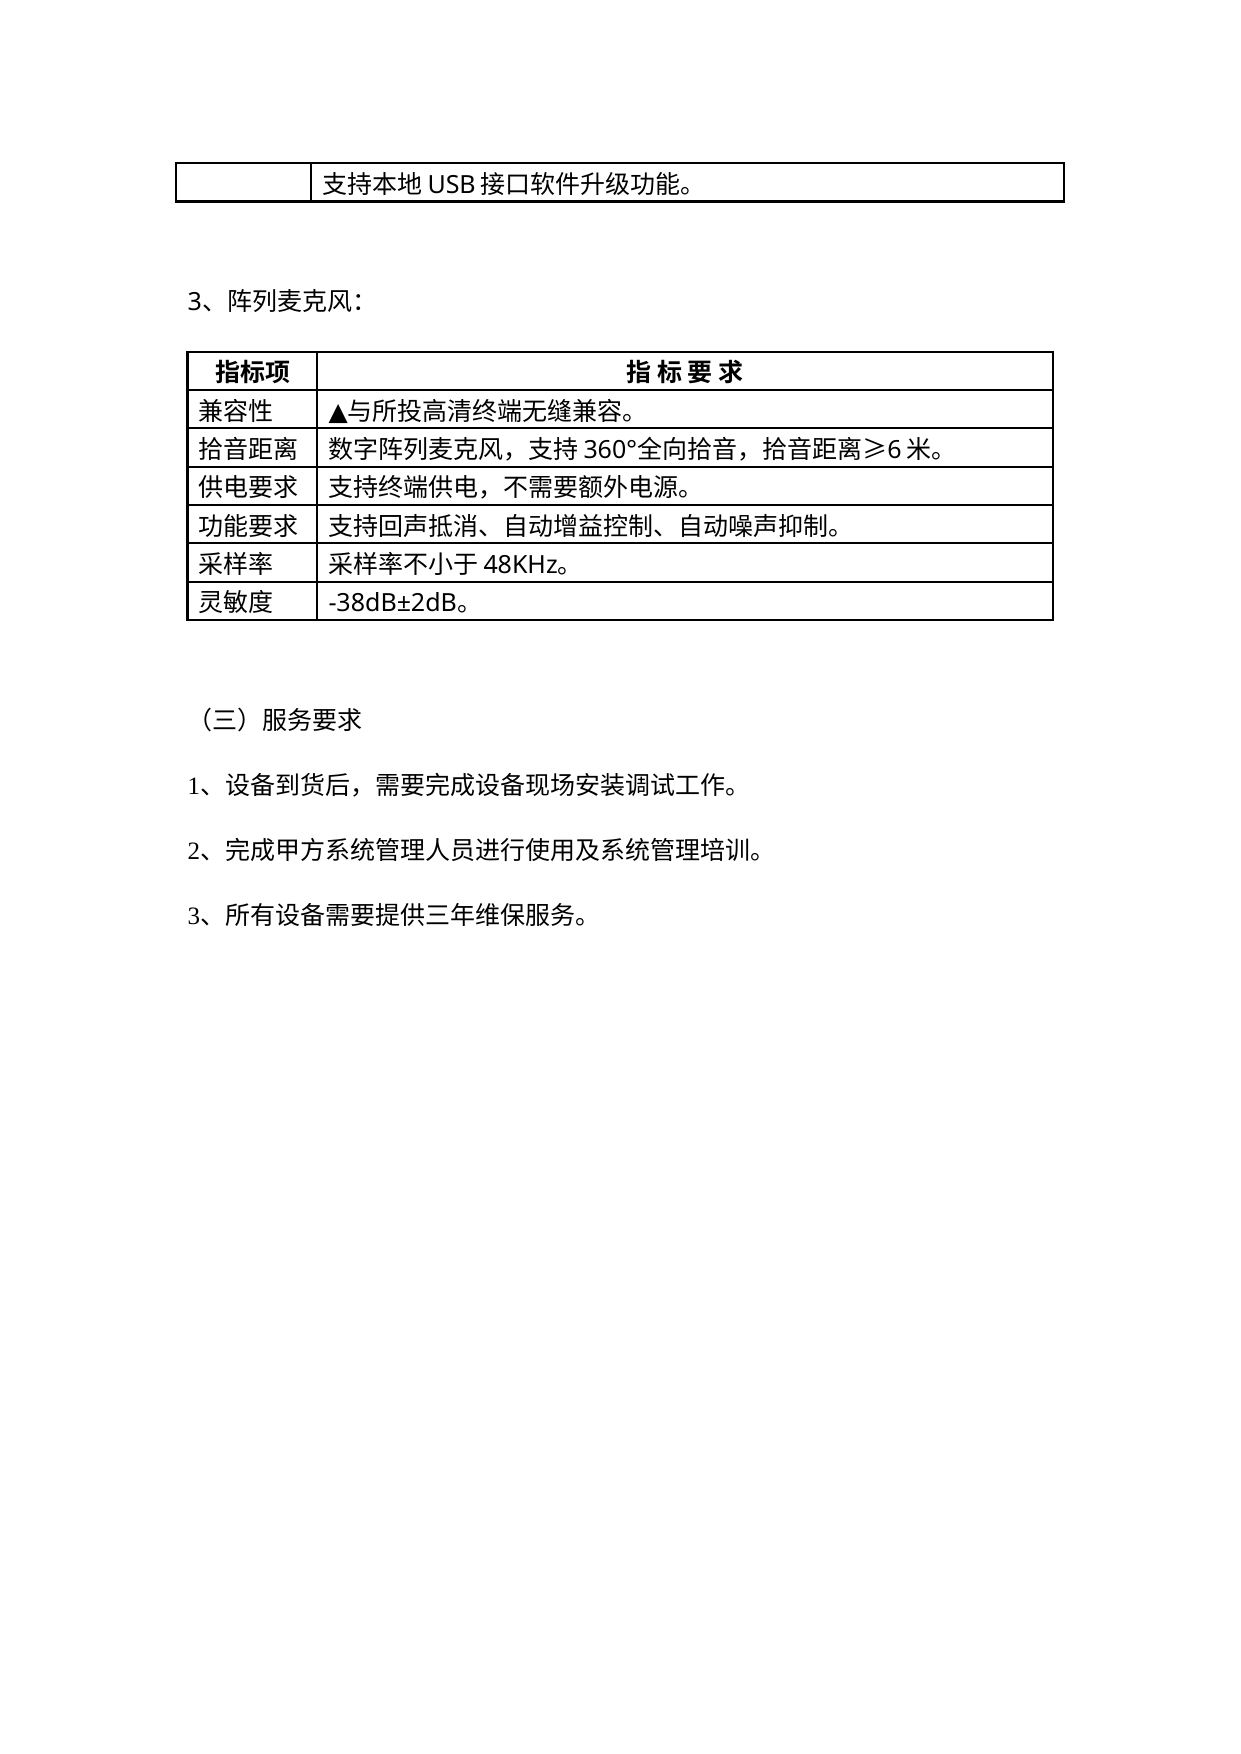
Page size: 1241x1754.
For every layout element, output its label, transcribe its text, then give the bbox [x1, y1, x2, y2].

table_cell 兼容性 [189, 391, 316, 427]
text 3、阵列麦克风： [187, 267, 1053, 332]
list 所有设备需要提供三年维保服务。 [187, 881, 1053, 946]
table_cell 支持终端供电，不需要额外电源。 [318, 468, 1052, 504]
table_cell 灵敏度 [189, 583, 316, 619]
table_cell ▲与所投高清终端无缝兼容。 [318, 391, 1052, 427]
table_cell 功能要求 [189, 506, 316, 542]
table_cell 拾音距离 [189, 429, 316, 466]
table_cell -38dB±2dB。 [318, 583, 1052, 619]
list 设备到货后，需要完成设备现场安装调试工作。 [187, 751, 1053, 816]
table_cell 采样率不小于48KHz。 [318, 544, 1052, 581]
table_header 指 标 要 求 [318, 353, 1052, 389]
table_cell 供电要求 [189, 468, 316, 504]
list 服务要求 [187, 686, 1053, 751]
table_cell 数字阵列麦克风，支持360°全向拾音，拾音距离≥6米。 [318, 429, 1052, 466]
table_header 指标项 [189, 353, 316, 389]
table_cell 采样率 [189, 544, 316, 581]
table_cell 支持本地USB接口软件升级功能。 [312, 164, 1063, 200]
table_cell 支持回声抵消、自动增益控制、自动噪声抑制。 [318, 506, 1052, 542]
list 完成甲方系统管理人员进行使用及系统管理培训。 [187, 816, 1053, 881]
